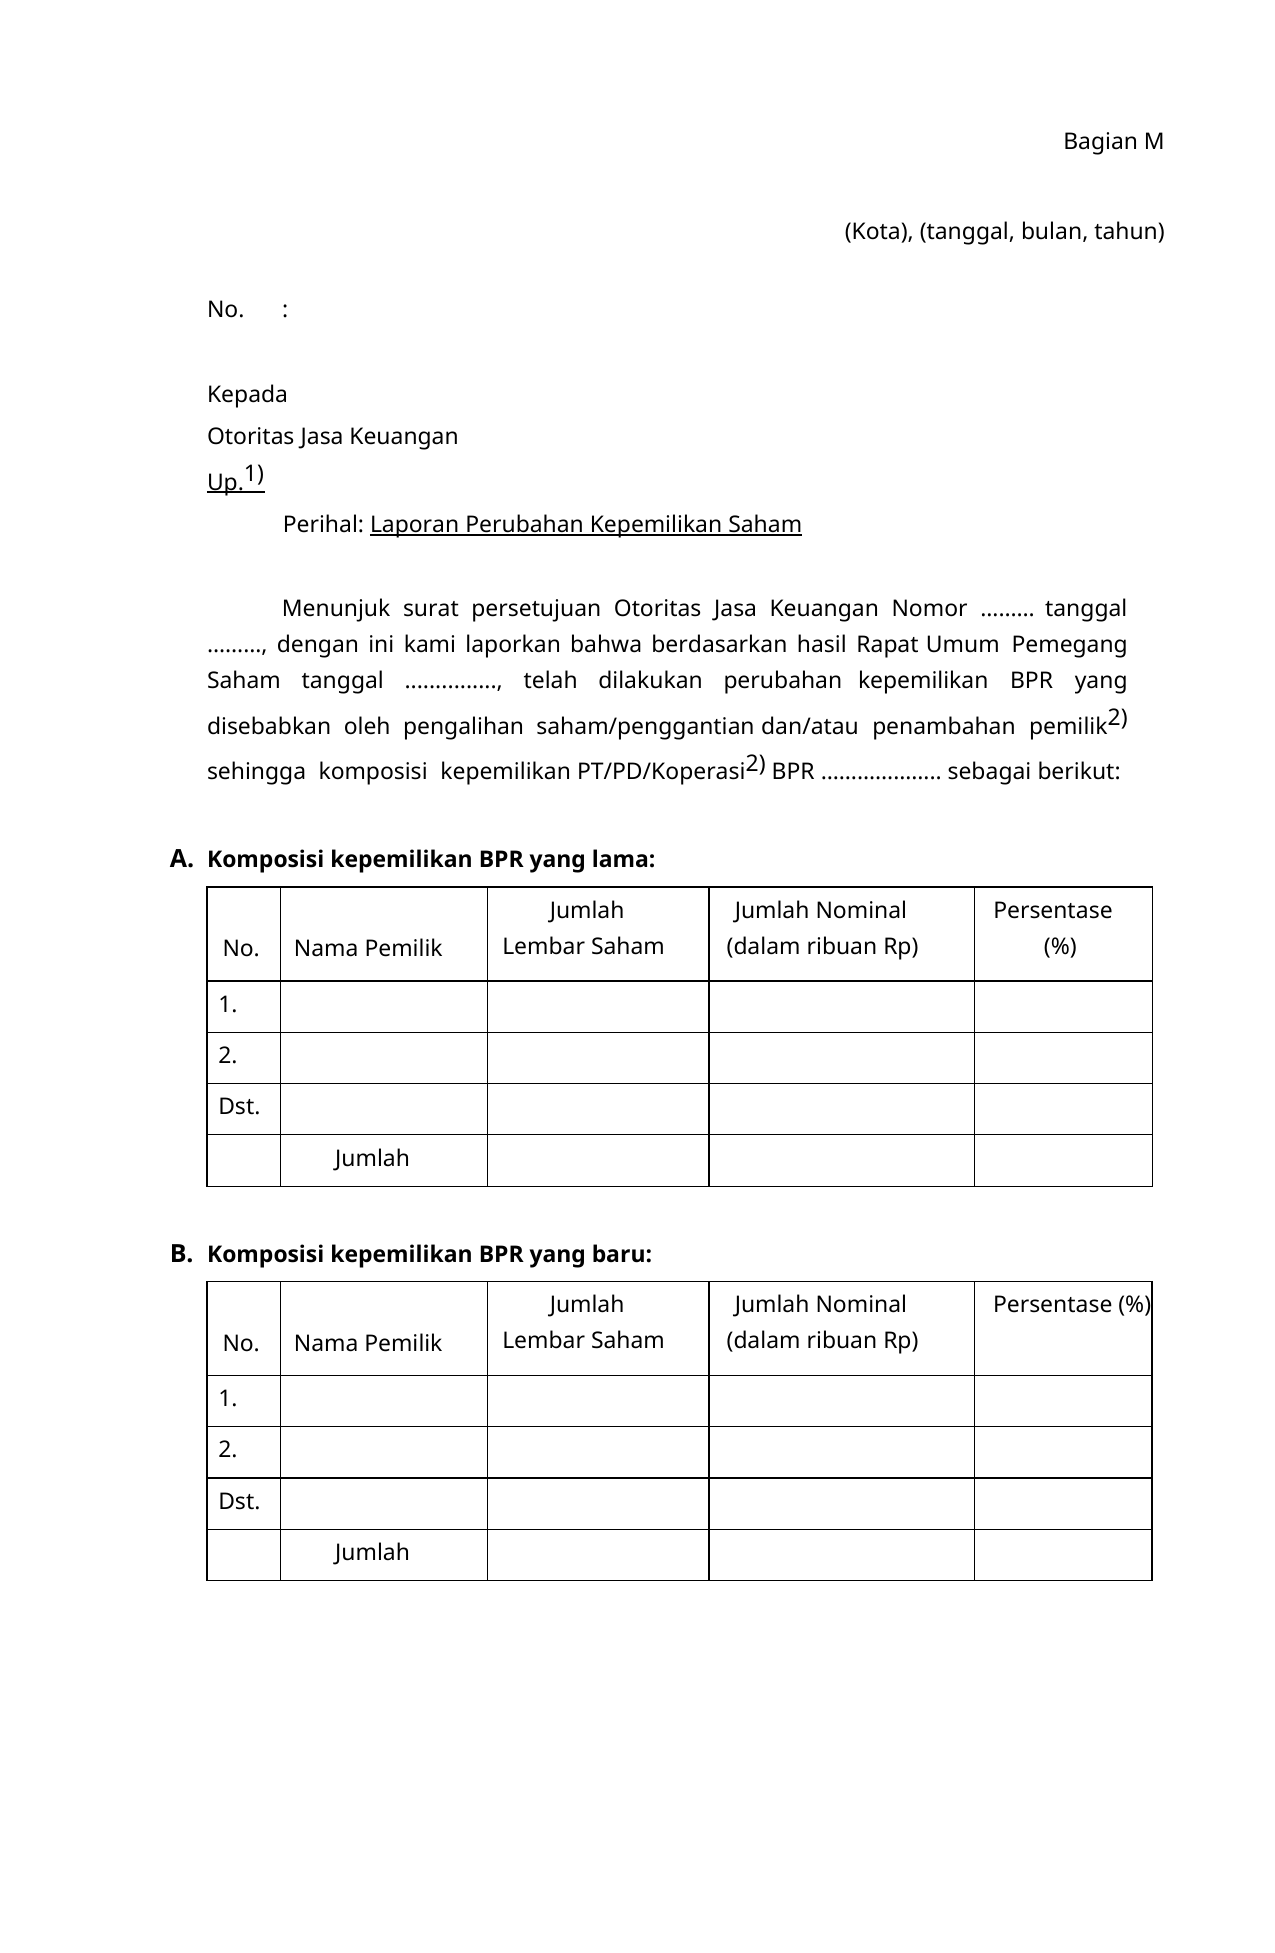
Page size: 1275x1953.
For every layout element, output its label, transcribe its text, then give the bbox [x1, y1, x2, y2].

table_cell [488, 1084, 708, 1134]
table_cell [488, 1033, 708, 1083]
text Kepada [207, 378, 502, 409]
table_cell [710, 982, 974, 1032]
table_cell [710, 1135, 974, 1186]
table_cell [488, 1479, 708, 1528]
table_cell 2. [208, 1427, 280, 1477]
table_cell [710, 1084, 974, 1134]
table_header Jumlah Lembar Saham [488, 888, 708, 980]
table_cell [208, 1135, 280, 1186]
table_cell [975, 1376, 1151, 1426]
table_header No. [208, 888, 280, 980]
table_cell [281, 1427, 487, 1477]
table_cell [975, 1530, 1151, 1580]
text Bagian M [207, 125, 1164, 156]
text (Kota), (tanggal, bulan, tahun) [759, 215, 1164, 247]
table_cell [975, 1427, 1151, 1477]
table_cell [488, 1427, 708, 1477]
table_cell 1. [208, 982, 280, 1032]
table_header No. [208, 1282, 280, 1375]
table_cell [208, 1530, 280, 1580]
table_cell [710, 1479, 974, 1528]
list Komposisi kepemilikan BPR yang lama: [169, 841, 1164, 875]
table_cell [975, 1033, 1152, 1083]
table_cell [975, 1479, 1151, 1528]
table_cell 1. [208, 1376, 280, 1426]
table_cell [488, 1135, 708, 1186]
table_cell [710, 1530, 974, 1580]
text Otoritas Jasa Keuangan Up.1) [207, 420, 502, 497]
table_header Jumlah Nominal (dalam ribuan Rp) [710, 888, 974, 980]
table_cell 2. [208, 1033, 280, 1083]
table_cell Jumlah [281, 1135, 487, 1186]
table_header Persentase (%) [975, 1282, 1151, 1375]
table_cell [710, 1376, 974, 1426]
table_header Jumlah Lembar Saham [488, 1282, 708, 1375]
table_cell [488, 982, 708, 1032]
table_cell [281, 1084, 487, 1134]
table_cell [975, 982, 1152, 1032]
list Komposisi kepemilikan BPR yang baru: [169, 1235, 1164, 1269]
table_header Nama Pemilik [281, 888, 487, 980]
table_cell [281, 1479, 487, 1528]
table_cell [281, 1033, 487, 1083]
table_cell Dst. [208, 1479, 280, 1528]
text No. : [207, 293, 502, 325]
table_cell [710, 1033, 974, 1083]
table_header Persentase (%) [975, 888, 1152, 980]
table_cell [975, 1084, 1152, 1134]
table_cell Dst. [208, 1084, 280, 1134]
table_cell [488, 1530, 708, 1580]
text Perihal: Laporan Perubahan Kepemilikan Saham [283, 508, 1164, 539]
table_header Nama Pemilik [281, 1282, 487, 1375]
table_cell [281, 982, 487, 1032]
table_header Jumlah Nominal (dalam ribuan Rp) [710, 1282, 974, 1375]
text Menunjuk surat persetujuan Otoritas Jasa Keuangan Nomor ……… tanggal ………, dengan ini kami laporkan bahwa berdasarkan hasil Rapat Umum Pemegang Saham tanggal ..............., telah dilakukan perubahan kepemilikan BPR yang disebabkan oleh pengalihan saham/penggantian dan/atau penambahan pemilik2) sehingga komposisi kepemilikan PT/PD/Koperasi2) BPR ……………….. sebagai berikut: [207, 592, 1128, 787]
table_cell [710, 1427, 974, 1477]
table_cell Jumlah [281, 1530, 487, 1580]
table_cell [488, 1376, 708, 1426]
table_cell [281, 1376, 487, 1426]
table_cell [975, 1135, 1152, 1186]
